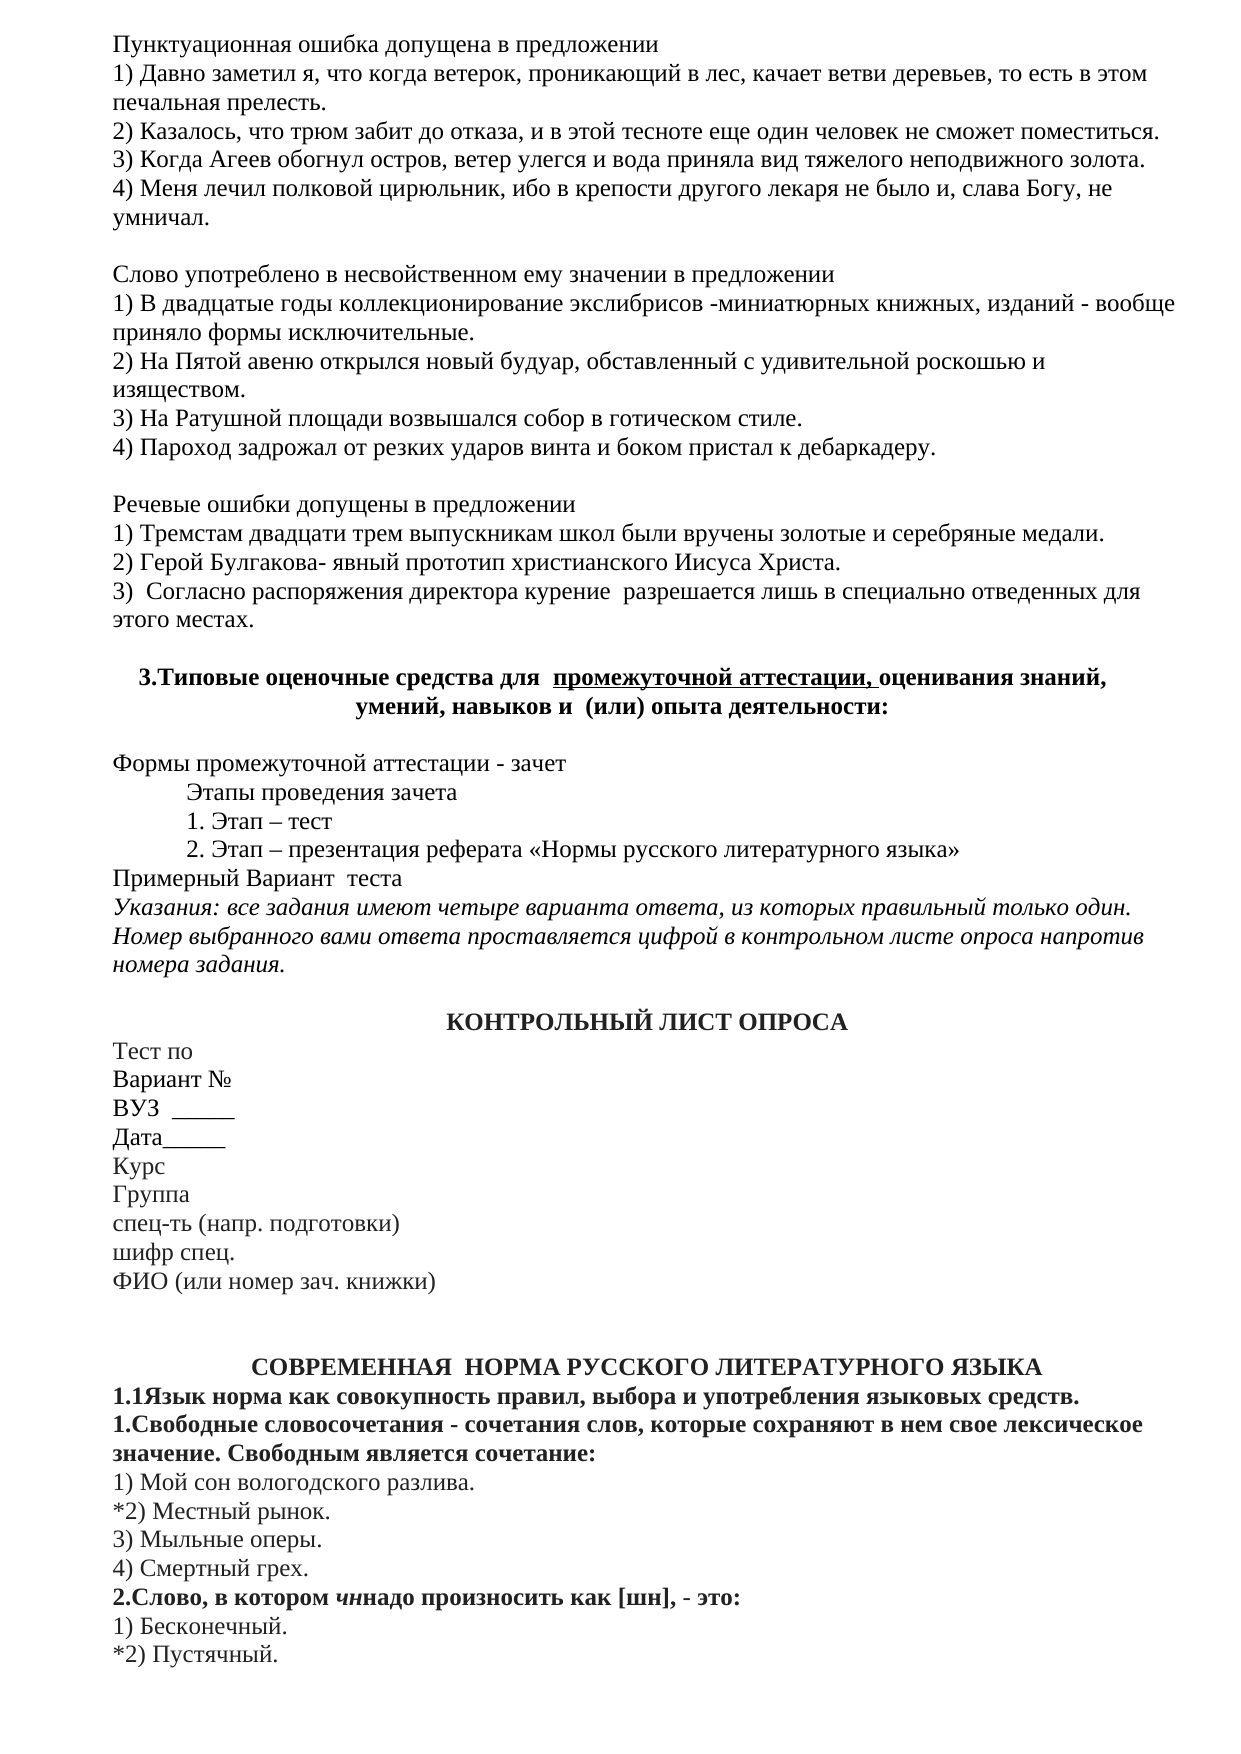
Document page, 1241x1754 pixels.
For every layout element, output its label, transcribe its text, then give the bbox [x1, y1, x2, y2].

text 2.Слово, в котором чннадо произносить как [шн], - это: [112, 1582, 1181, 1611]
text 3) Когда Агеев обогнул остров, ветер улегся и вода приняла вид тяжелого неподвижного золота. [112, 144, 1181, 173]
text 3) На Ратушной площади возвышался собор в готическом стиле. [112, 403, 1181, 432]
text Речевые ошибки допущены в предложении [112, 489, 1181, 518]
text 2) На Пятой авеню открылся новый будуар, обставленный с удивительной роскошью и изяществом. [112, 346, 1181, 403]
text 1) Тремстам двадцати трем выпускникам школ были вручены золотые и серебряные медали. [112, 518, 1181, 547]
text ФИО (или номер зач. книжки) [112, 1266, 1181, 1294]
text 1) Давно заметил я, что когда ветерок, проникающий в лес, качает ветви деревьев, то есть в этом печальная прелесть. [112, 58, 1181, 116]
text 1) Мой сон вологодского разлива. [112, 1467, 1181, 1496]
text 3) Мыльные оперы. [112, 1524, 1181, 1553]
text Указания: все задания имеют четыре варианта ответа, из которых правильный только один. Номер выбранного вами ответа проставляется цифрой в контрольном листе опроса напротив номера задания. [112, 892, 1181, 978]
text Примерный Вариант теста [112, 863, 1181, 892]
text СОВРЕМЕННАЯ НОРМА РУССКОГО ЛИТЕРАТУРНОГО ЯЗЫКА [112, 1352, 1181, 1381]
text Курс [112, 1151, 1181, 1179]
text 2) Казалось, что трюм забит до отказа, и в этой тесноте еще один человек не сможет поместиться. [112, 116, 1181, 144]
text 4) Смертный грех. [112, 1553, 1181, 1582]
text ВУЗ _____ [112, 1093, 1181, 1122]
text спец-ть (напр. подготовки) [112, 1208, 1181, 1237]
text шифр спец. [112, 1237, 1181, 1266]
text Тест по [112, 1036, 1181, 1064]
text Пунктуационная ошибка допущена в предложении [112, 29, 1181, 58]
text Слово употреблено в несвойственном ему значении в предложении [112, 259, 1181, 288]
text Формы промежуточной аттестации - зачет [112, 748, 1181, 777]
text Группа [112, 1179, 1181, 1208]
text 2. Этап – презентация реферата «Нормы русского литературного языка» [112, 834, 1181, 863]
text Вариант № [112, 1064, 1181, 1093]
text 1.1Язык норма как совокупность правил, выбора и употребления языковых средств. [112, 1381, 1181, 1409]
text *2) Местный рынок. [112, 1496, 1181, 1524]
text 1) Бесконечный. [112, 1611, 1181, 1639]
text 3.Типовые оценочные средства для промежуточной аттестации, оценивания знаний, умений, навыков и (или) опыта деятельности: [112, 662, 1132, 719]
text 4) Пароход задрожал от резких ударов винта и боком пристал к дебаркадеру. [112, 432, 1181, 461]
text КОНТРОЛЬНЫЙ ЛИСТ ОПРОСА [112, 1007, 1181, 1036]
text 1) В двадцатые годы коллекционирование экслибрисов -миниатюрных книжных, изданий - вообще приняло формы исключительные. [112, 288, 1181, 346]
text 4) Меня лечил полковой цирюльник, ибо в крепости другого лекаря не было и, слава Богу, не умничал. [112, 173, 1181, 231]
text 1.Свободные словосочетания - сочетания слов, которые сохраняют в нем свое лексическое значение. Свободным является сочетание: [112, 1409, 1181, 1467]
text Этапы проведения зачета [112, 777, 1181, 806]
text 3) Согласно распоряжения директора курение разрешается лишь в специально отведенных для этого местах. [112, 576, 1181, 633]
text *2) Пустячный. [112, 1639, 1181, 1668]
text Дата_____ [112, 1122, 1181, 1151]
text 1. Этап – тест [112, 806, 1181, 834]
text 2) Герой Булгакова- явный прототип христианского Иисуса Христа. [112, 547, 1181, 576]
